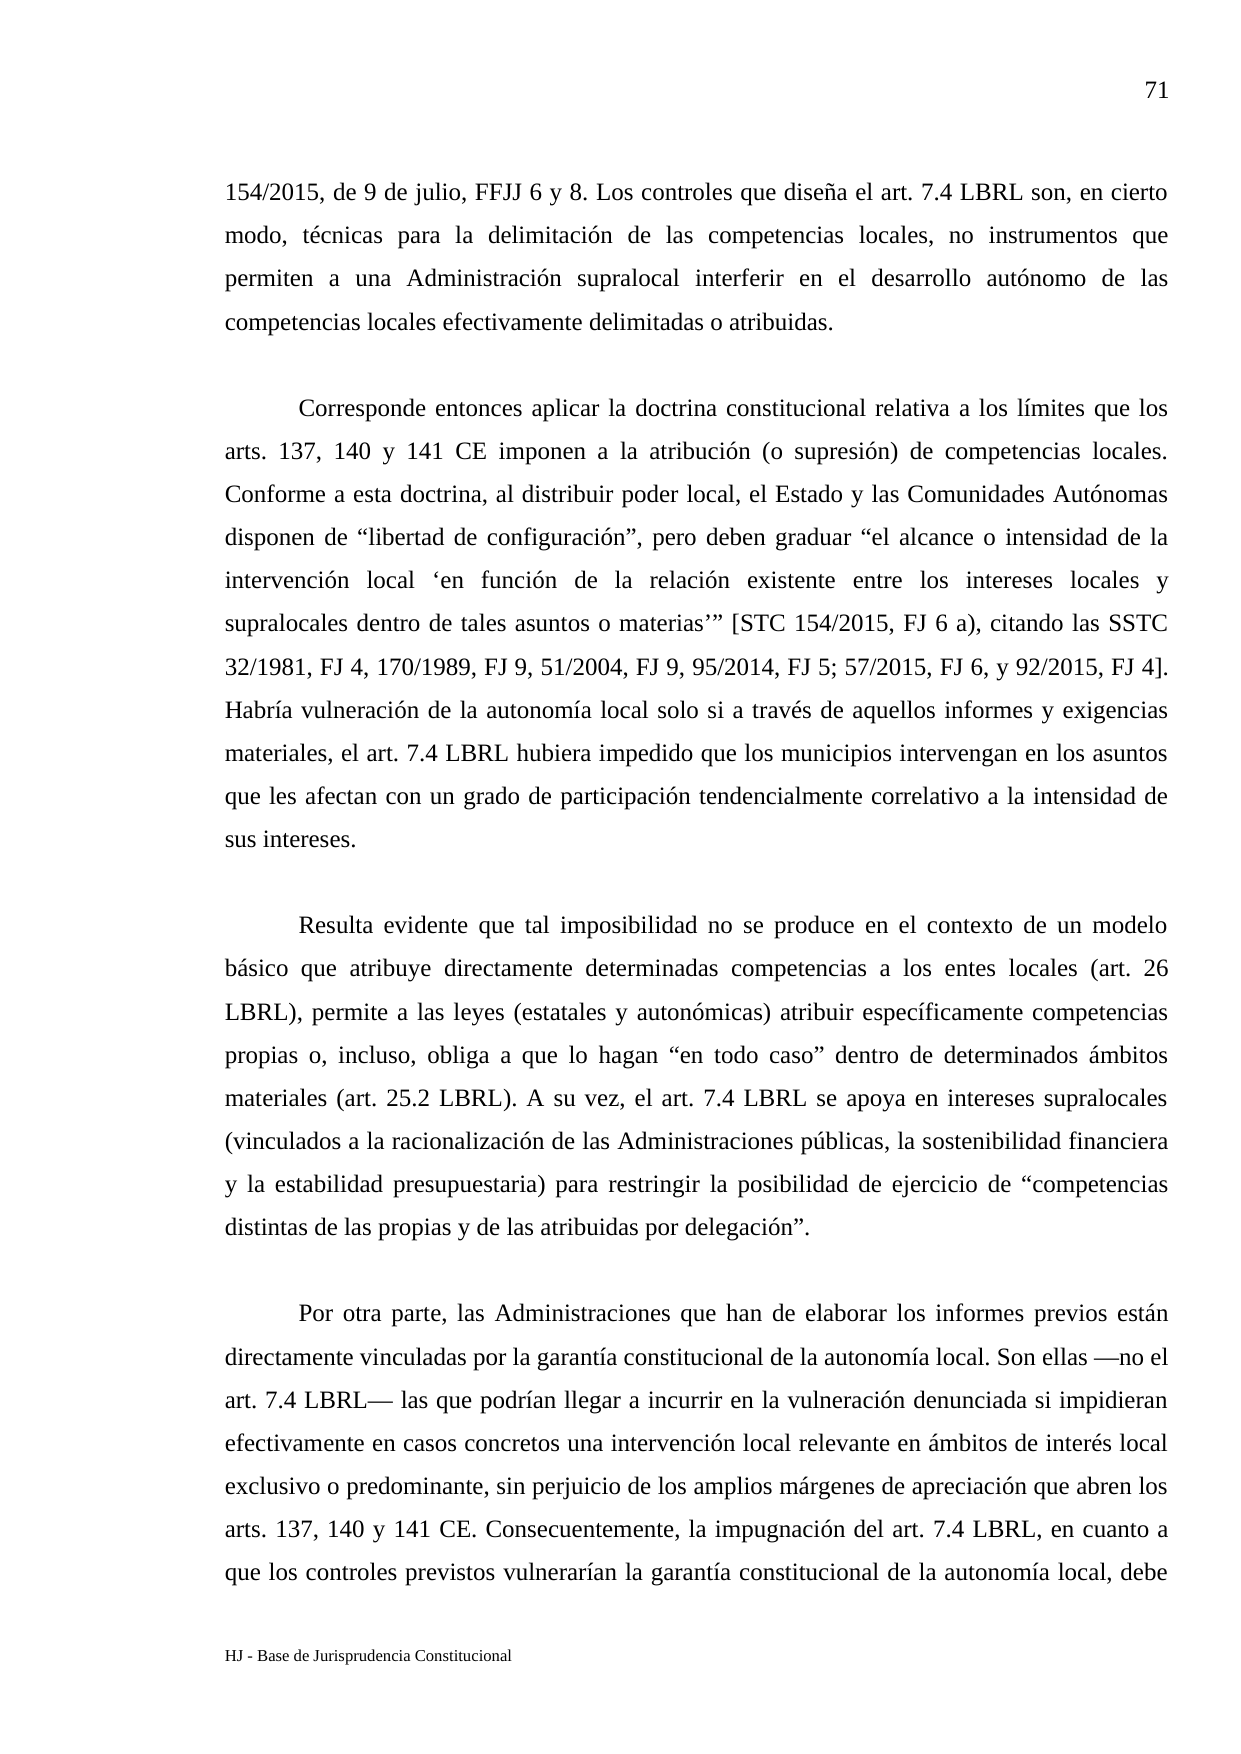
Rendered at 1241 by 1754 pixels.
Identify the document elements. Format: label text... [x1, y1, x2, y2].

text Corresponde entonces aplicar la doctrina constitucional relativa a los límites que los arts. 137, 140 y 141 CE imponen a la atribución (o supresión) de competencias locales. Conforme a esta doctrina, al distribuir poder local, el Estado y las Comunidades Autónomas disponen de “libertad de configuración”, pero deben graduar “el alcance o intensidad de la intervención local ‘en función de la relación existente entre los intereses locales y supralocales dentro de tales asuntos o materias’” [STC 154/2015, FJ 6 a), citando las SSTC 32/1981, FJ 4, 170/1989, FJ 9, 51/2004, FJ 9, 95/2014, FJ 5; 57/2015, FJ 6, y 92/2015, FJ 4]. Habría vulneración de la autonomía local solo si a través de aquellos informes y exigencias materiales, el art. 7.4 LBRL hubiera impedido que los municipios intervengan en los asuntos que les afectan con un grado de participación tendencialmente correlativo a la intensidad de sus intereses. [224, 393, 1169, 853]
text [224, 177, 1169, 335]
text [224, 1298, 1169, 1586]
text Resulta evidente que tal imposibilidad no se produce en el contexto de un modelo básico que atribuye directamente determinadas competencias a los entes locales (art. 26 LBRL), permite a las leyes (estatales y autonómicas) atribuir específicamente competencias propias o, incluso, obliga a que lo hagan “en todo caso” dentro de determinados ámbitos materiales (art. 25.2 LBRL). A su vez, el art. 7.4 LBRL se apoya en intereses supralocales (vinculados a la racionalización de las Administraciones públicas, la sostenibilidad financiera y la estabilidad presupuestaria) para restringir la posibilidad de ejercicio de “competencias distintas de las propias y de las atribuidas por delegación”. [224, 910, 1169, 1241]
